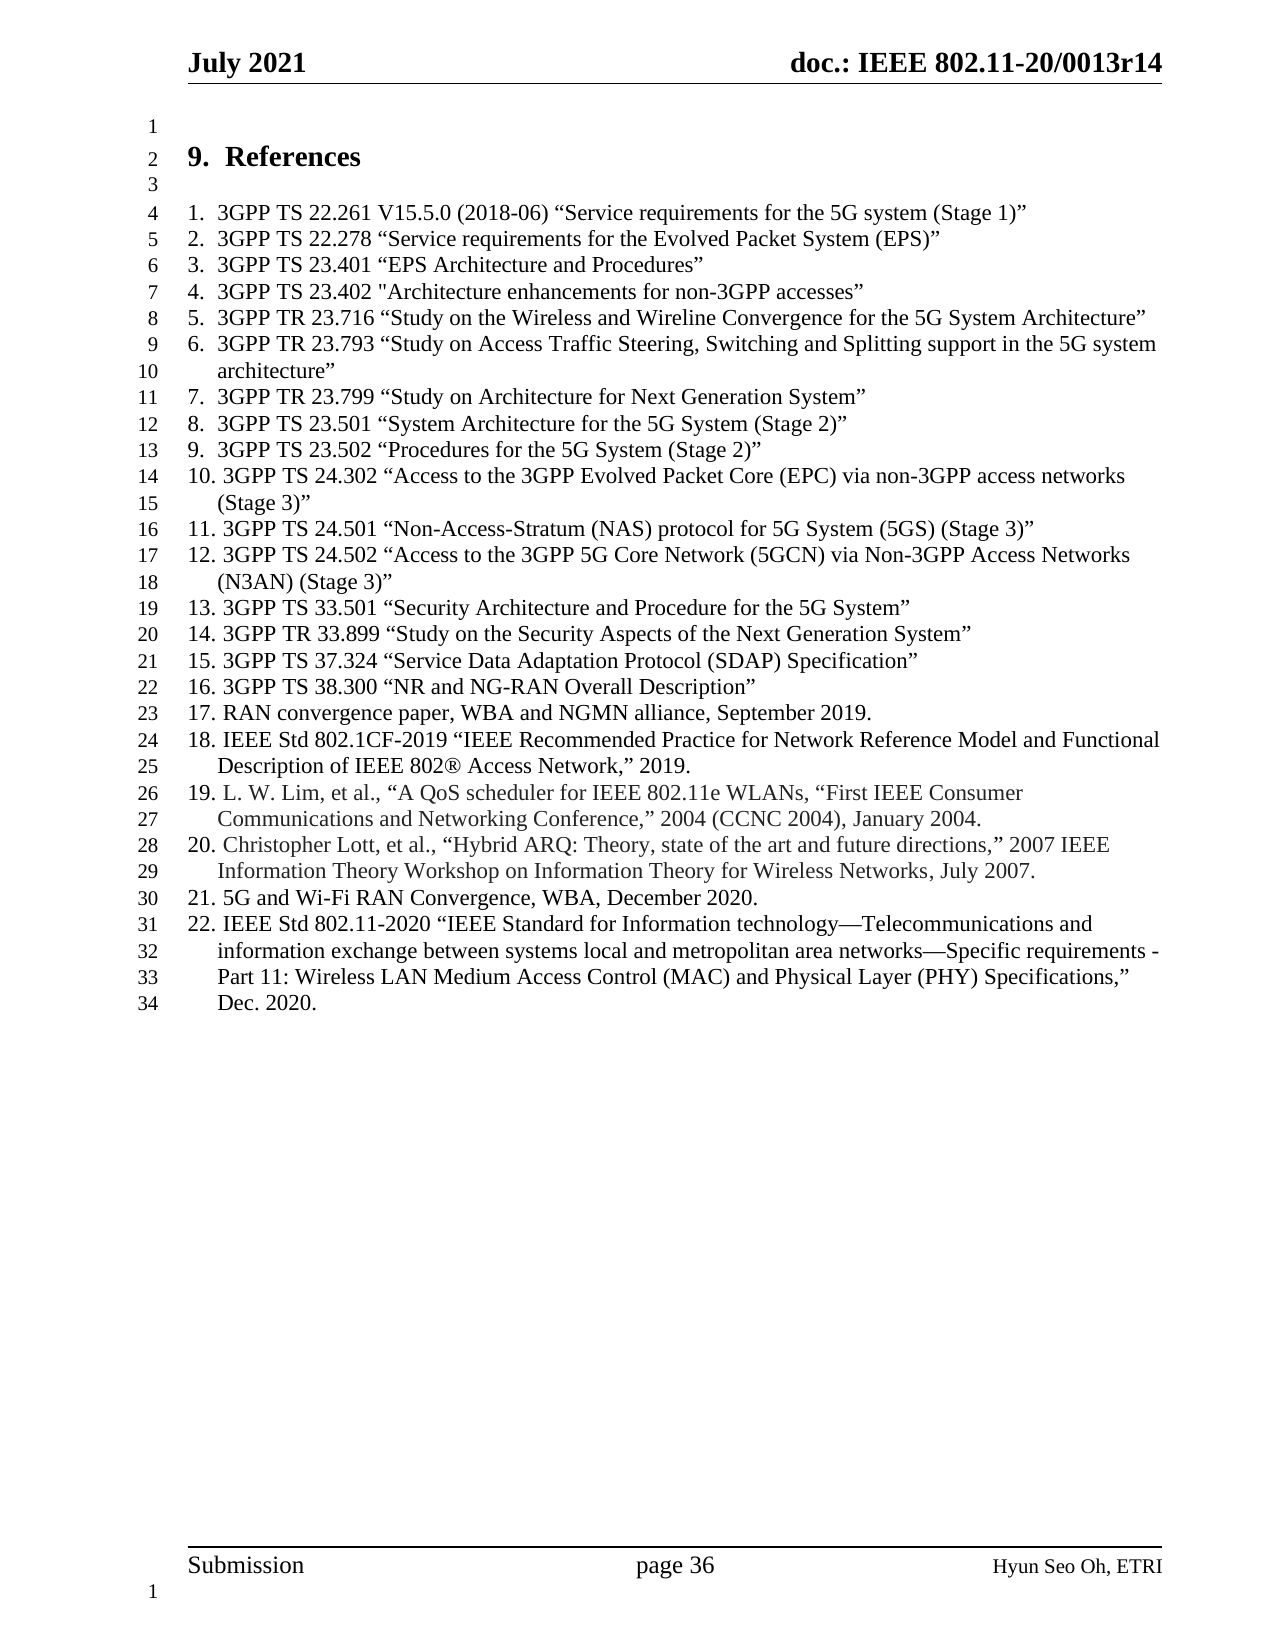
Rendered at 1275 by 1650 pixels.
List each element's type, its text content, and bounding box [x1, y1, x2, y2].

list 3GPP TS 24.302 “Access to the 3GPP Evolved Packet Core (EPC) via non-3GPP access networks (Stage 3)” [187, 462, 1162, 515]
list IEEE Std 802.11-2020 “IEEE Standard for Information technology—Telecommunications and information exchange between systems local and metropolitan area networks—Specific requirements - Part 11: Wireless LAN Medium Access Control (MAC) and Physical Layer (PHY) Specifications,” Dec. 2020. [187, 910, 1162, 1016]
list 3GPP TS 33.501 “Security Architecture and Procedure for the 5G System” [187, 594, 1162, 620]
list 3GPP TS 23.402 "Architecture enhancements for non-3GPP accesses” [187, 278, 1162, 304]
list 5G and Wi-Fi RAN Convergence, WBA, December 2020. [187, 884, 1162, 910]
list 3GPP TS 24.502 “Access to the 3GPP 5G Core Network (5GCN) via Non-3GPP Access Networks (N3AN) (Stage 3)” [187, 541, 1162, 594]
list 3GPP TS 23.502 “Procedures for the 5G System (Stage 2)” [187, 436, 1162, 462]
list 3GPP TS 23.501 “System Architecture for the 5G System (Stage 2)” [187, 409, 1162, 436]
list 3GPP TS 24.501 “Non-Access-Stratum (NAS) protocol for 5G System (5GS) (Stage 3)” [187, 515, 1162, 541]
list 3GPP TR 23.716 “Study on the Wireless and Wireline Convergence for the 5G System Architecture” [187, 304, 1162, 331]
list Christopher Lott, et al., “Hybrid ARQ: Theory, state of the art and future directions,” 2007 IEEE Information Theory Workshop on Information Theory for Wireless Networks, July 2007. [187, 831, 1162, 884]
list 3GPP TR 23.799 “Study on Architecture for Next Generation System” [187, 383, 1162, 409]
list 3GPP TR 33.899 “Study on the Security Aspects of the Next Generation System” [187, 620, 1162, 647]
list IEEE Std 802.1CF-2019 “IEEE Recommended Practice for Network Reference Model and Functional Description of IEEE 802® Access Network,” 2019. [187, 726, 1162, 778]
list RAN convergence paper, WBA and NGMN alliance, September 2019. [187, 699, 1162, 726]
list 3GPP TS 23.401 “EPS Architecture and Procedures” [187, 251, 1162, 278]
subtitle References [187, 139, 1162, 172]
list 3GPP TS 38.300 “NR and NG-RAN Overall Description” [187, 673, 1162, 699]
list 3GPP TS 22.278 “Service requirements for the Evolved Packet System (EPS)” [187, 225, 1162, 251]
list 3GPP TS 22.261 V15.5.0 (2018-06) “Service requirements for the 5G system (Stage 1)” [187, 199, 1162, 225]
list L. W. Lim, et al., “A QoS scheduler for IEEE 802.11e WLANs, “First IEEE Consumer Communications and Networking Conference,” 2004 (CCNC 2004), January 2004. [187, 778, 1162, 831]
list 3GPP TR 23.793 “Study on Access Traffic Steering, Switching and Splitting support in the 5G system architecture” [187, 331, 1162, 383]
list 3GPP TS 37.324 “Service Data Adaptation Protocol (SDAP) Specification” [187, 647, 1162, 673]
